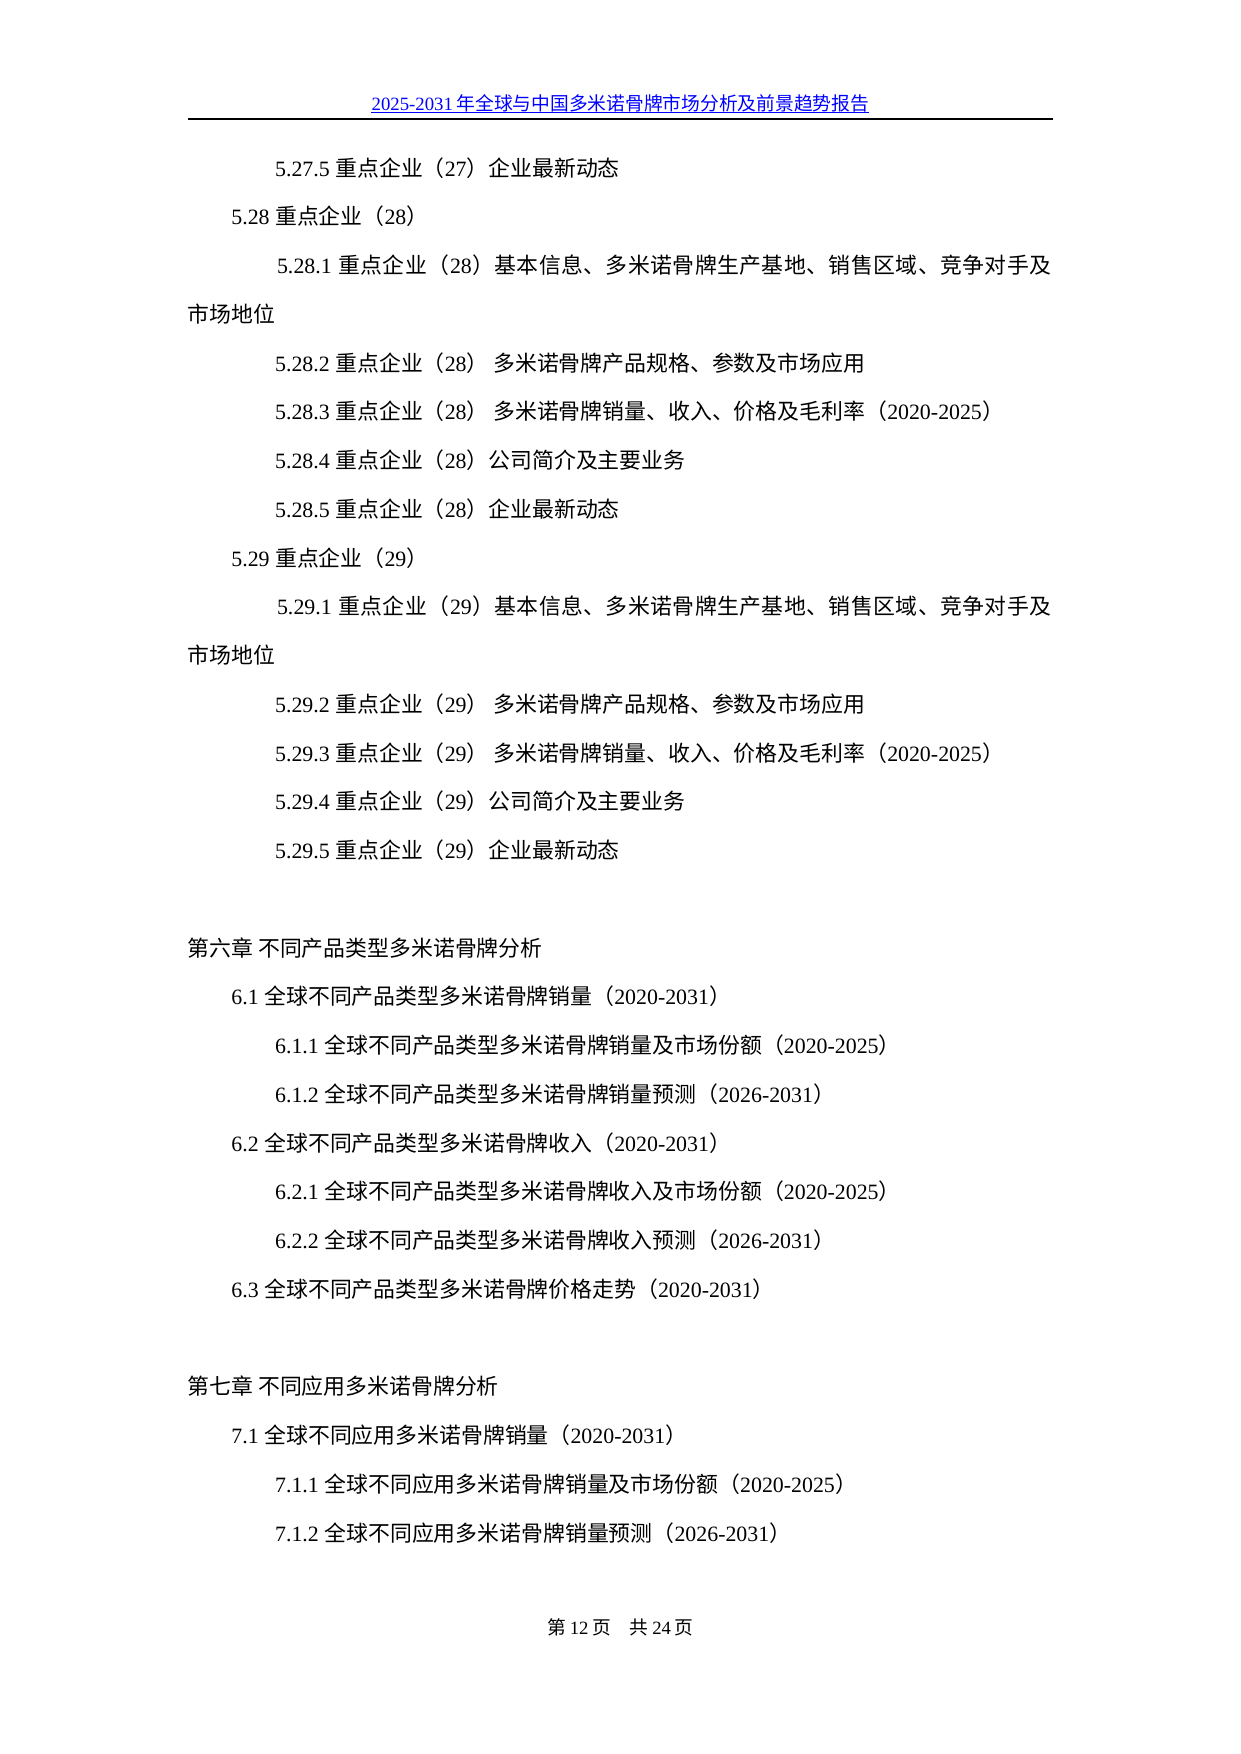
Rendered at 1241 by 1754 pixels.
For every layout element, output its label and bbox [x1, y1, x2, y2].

text [187, 150, 1053, 1548]
